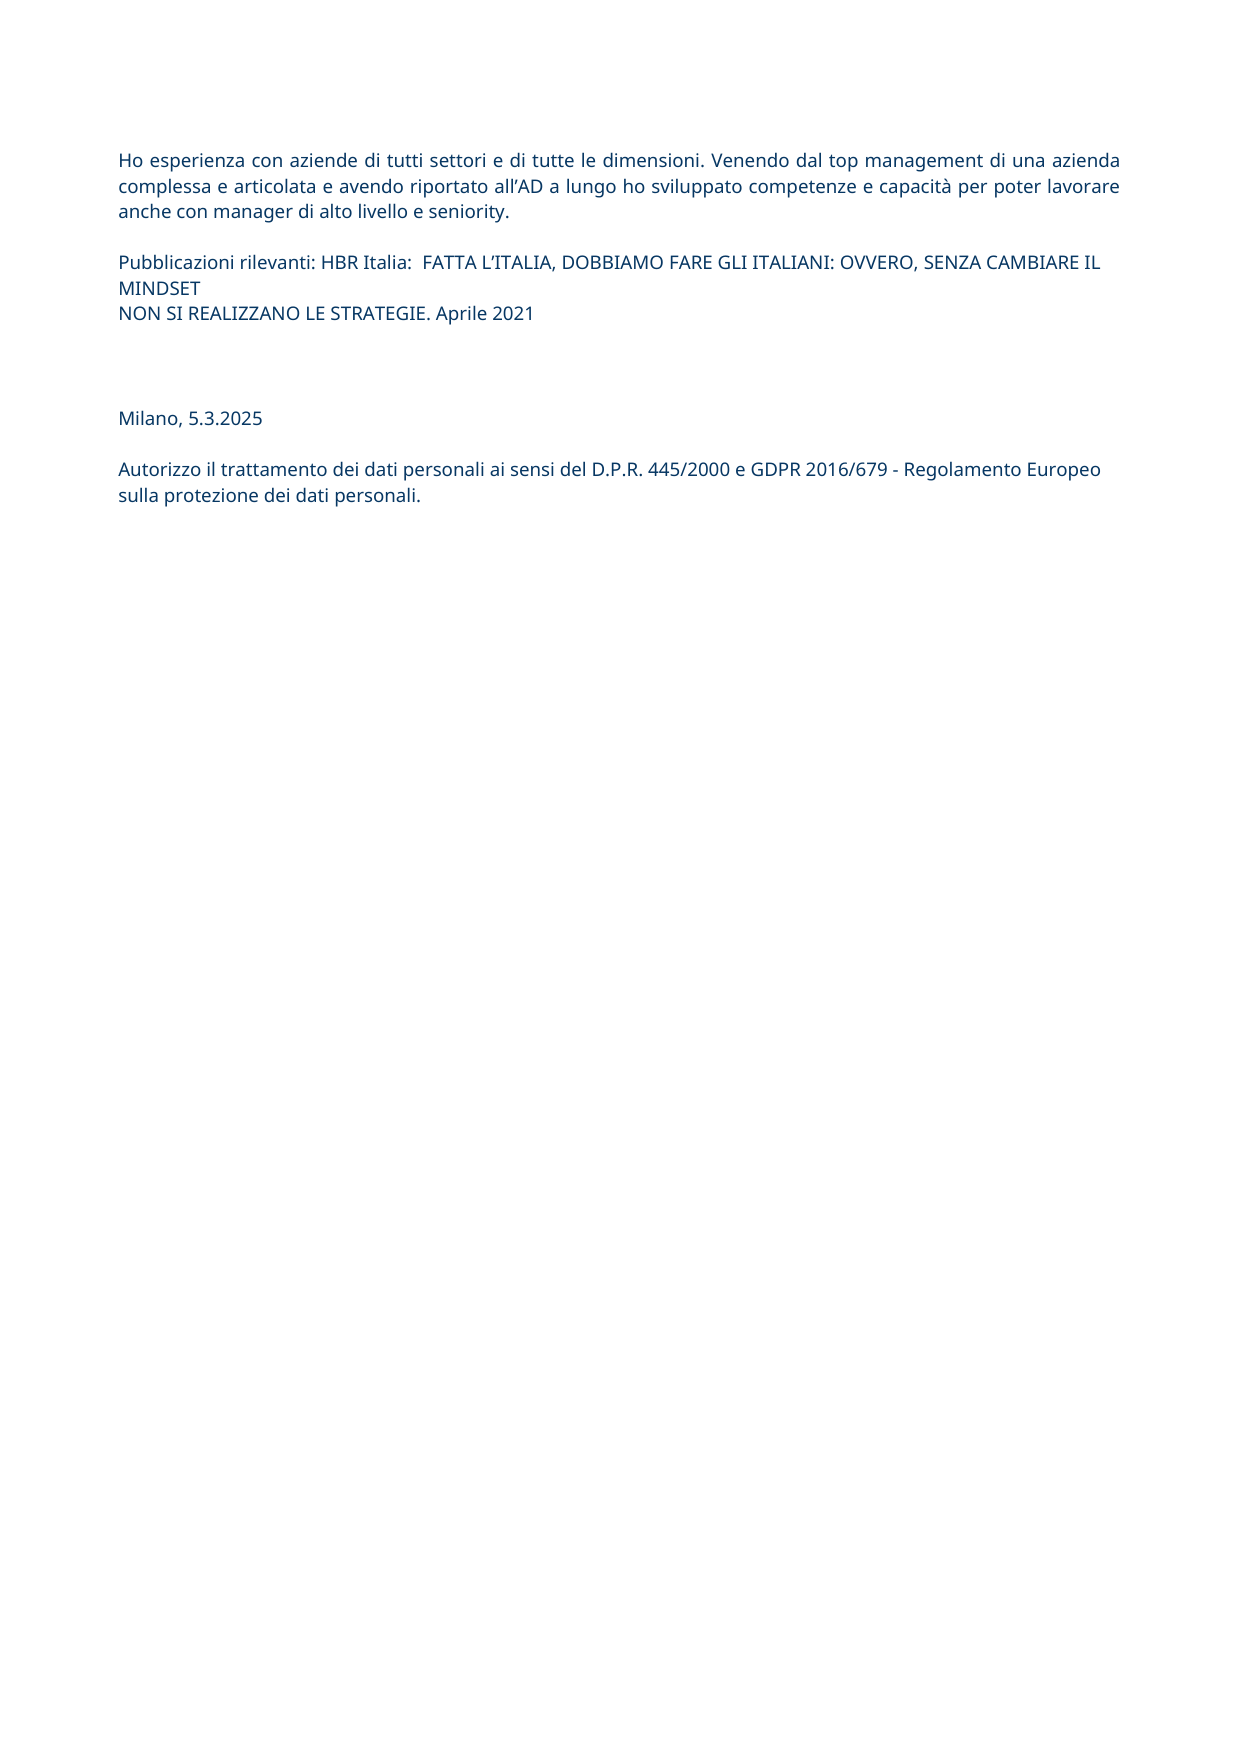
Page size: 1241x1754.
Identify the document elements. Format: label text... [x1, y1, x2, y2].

text Autorizzo il trattamento dei dati personali ai sensi del D.P.R. 445/2000 e GDPR 2016/679 - Regolamento Europeo sulla protezione dei dati personali. [118, 456, 1122, 507]
text Milano, 5.3.2025 [118, 405, 1122, 431]
text Ho esperienza con aziende di tutti settori e di tutte le dimensioni. Venendo dal top management di una azienda complessa e articolata e avendo riportato all’AD a lungo ho sviluppato competenze e capacità per poter lavorare anche con manager di alto livello e seniority. [118, 148, 1122, 224]
text Pubblicazioni rilevanti: HBR Italia: FATTA L’ITALIA, DOBBIAMO FARE GLI ITALIANI: OVVERO, SENZA CAMBIARE IL MINDSET [118, 250, 1122, 301]
text NON SI REALIZZANO LE STRATEGIE. Aprile 2021 [118, 301, 1122, 326]
